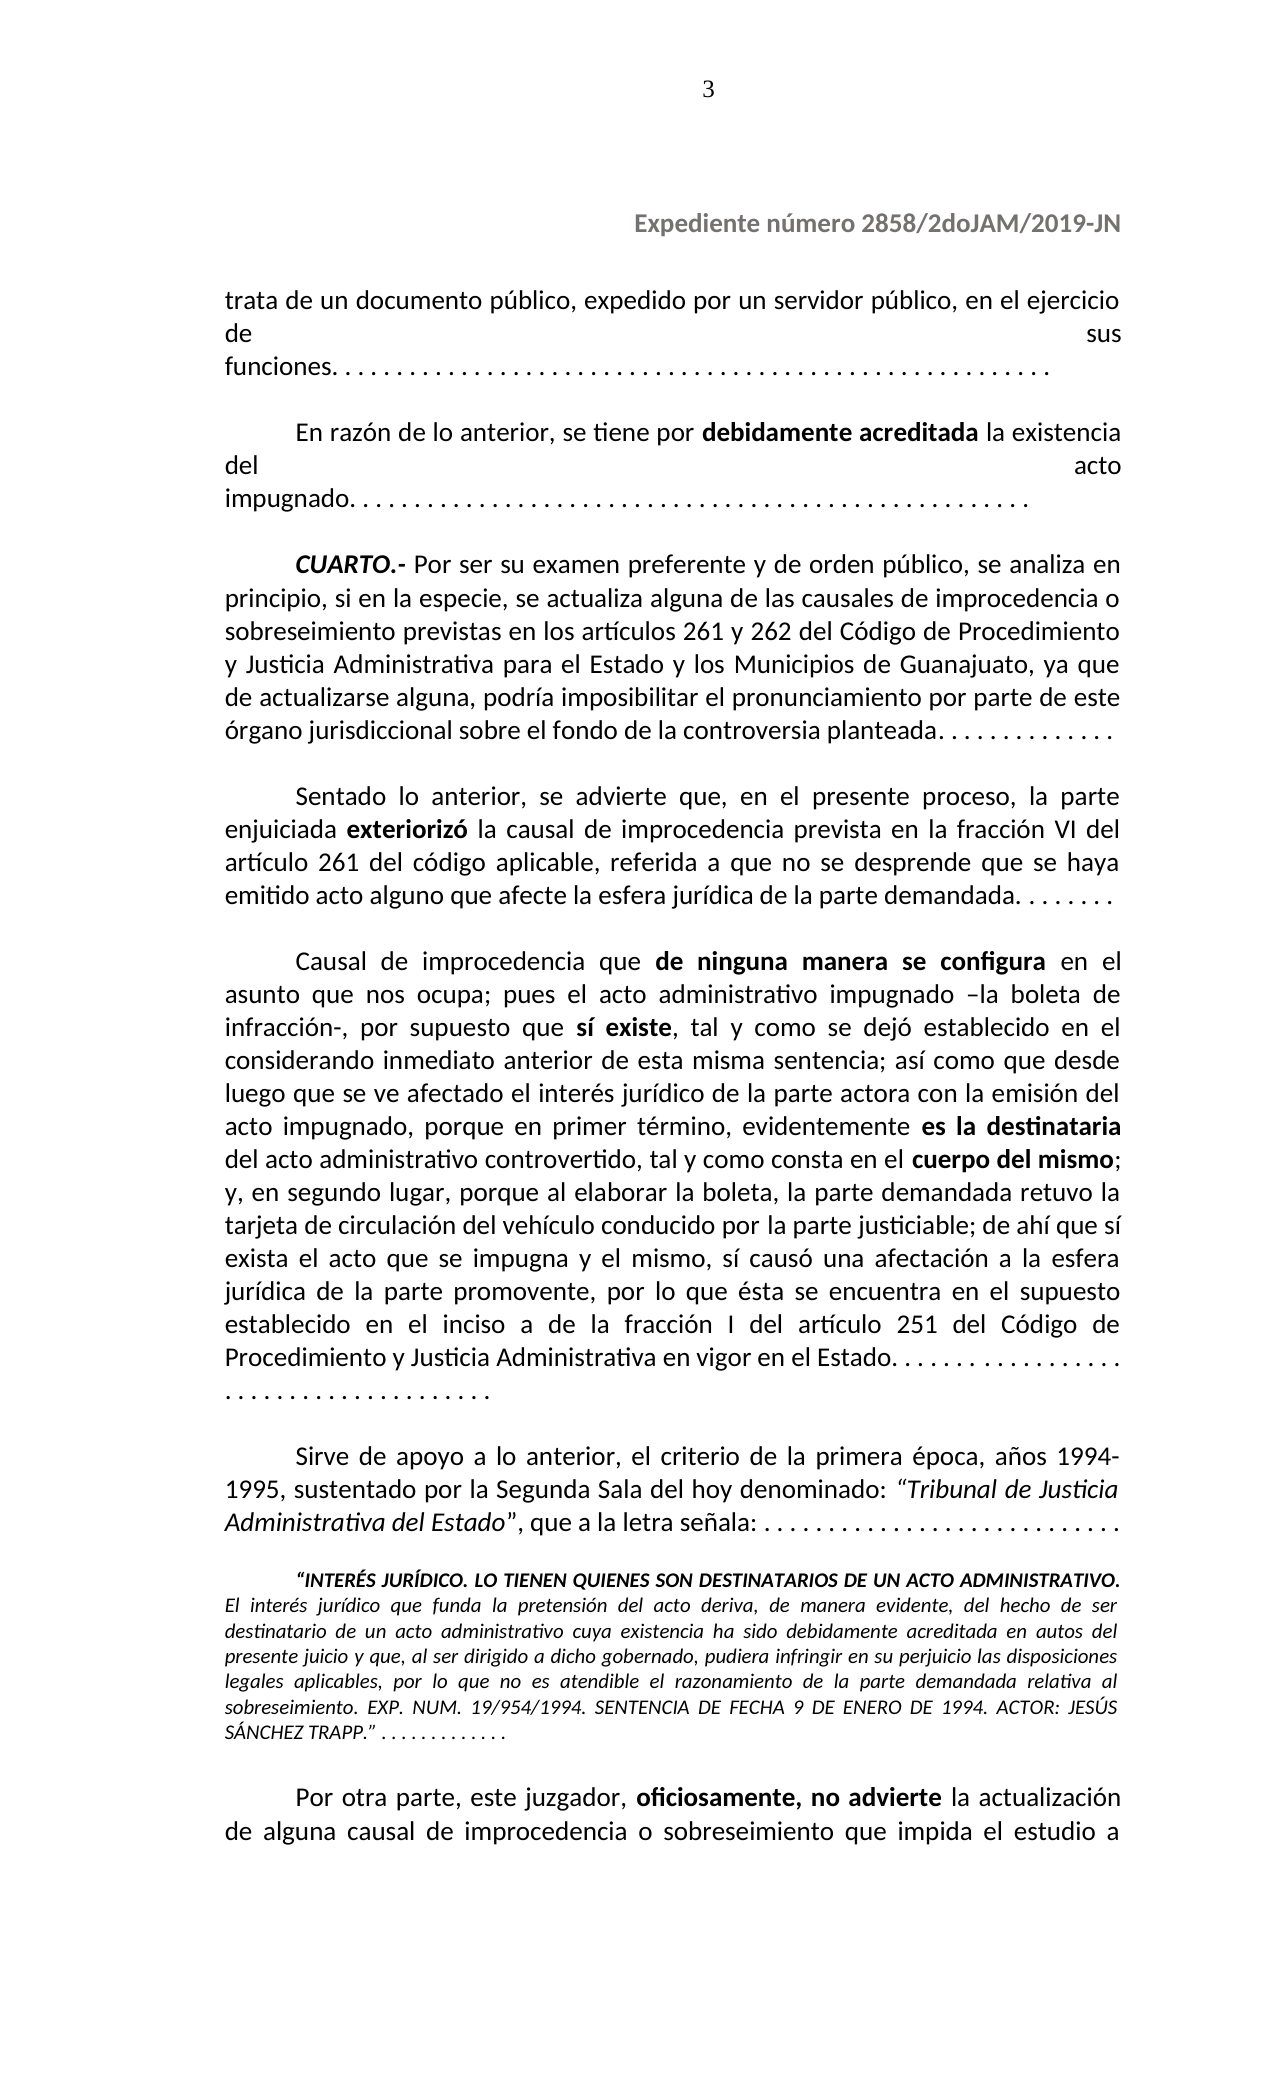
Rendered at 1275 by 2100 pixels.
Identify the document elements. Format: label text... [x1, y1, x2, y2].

text CUARTO.- Por ser su examen preferente y de orden público, se analiza en principio, si en la especie, se actualiza alguna de las causales de improcedencia o sobreseimiento previstas en los artículos 261 y 262 del Código de Procedimiento y Justicia Administrativa para el Estado y los Municipios de Guanajuato, ya que de actualizarse alguna, podría imposibilitar el pronunciamiento por parte de este órgano jurisdiccional sobre el fondo de la controversia planteada. . . . . . . . . . . . . . [224, 548, 1121, 746]
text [224, 1781, 1121, 1847]
text En razón de lo anterior, se tiene por debidamente acreditada la existencia del acto impugnado. . . . . . . . . . . . . . . . . . . . . . . . . . . . . . . . . . . . . . . . . . . . . . . . . . . . . [224, 416, 1121, 515]
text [224, 283, 1121, 383]
text Causal de improcedencia que de ninguna manera se configura en el asunto que nos ocupa; pues el acto administrativo impugnado –la boleta de infracción-, por supuesto que sí existe, tal y como se dejó establecido en el considerando inmediato anterior de esta misma sentencia; así como que desde luego que se ve afectado el interés jurídico de la parte actora con la emisión del acto impugnado, porque en primer término, evidentemente es la destinataria del acto administrativo controvertido, tal y como consta en el cuerpo del mismo; y, en segundo lugar, porque al elaborar la boleta, la parte demandada retuvo la tarjeta de circulación del vehículo conducido por la parte justiciable; de ahí que sí exista el acto que se impugna y el mismo, sí causó una afectación a la esfera jurídica de la parte promovente, por lo que ésta se encuentra en el supuesto establecido en el inciso a de la fracción I del artículo 251 del Código de Procedimiento y Justicia Administrativa en vigor en el Estado. . . . . . . . . . . . . . . . . . . . . . . . . . . . . . . . . . . . . . . [224, 944, 1121, 1406]
text Sentado lo anterior, se advierte que, en el presente proceso, la parte enjuiciada exteriorizó la causal de improcedencia prevista en la fracción VI del artículo 261 del código aplicable, referida a que no se desprende que se haya emitido acto alguno que afecte la esfera jurídica de la parte demandada. . . . . . . . [224, 779, 1121, 911]
text Sirve de apoyo a lo anterior, el criterio de la primera época, años 1994-1995, sustentado por la Segunda Sala del hoy denominado: “Tribunal de Justicia Administrativa del Estado”, que a la letra señala: . . . . . . . . . . . . . . . . . . . . . . . . . . . . [224, 1439, 1121, 1538]
text “INTERÉS JURÍDICO. LO TIENEN QUIENES SON DESTINATARIOS DE UN ACTO ADMINISTRATIVO. El interés jurídico que funda la pretensión del acto deriva, de manera evidente, del hecho de ser destinatario de un acto administrativo cuya existencia ha sido debidamente acreditada en autos del presente juicio y que, al ser dirigido a dicho gobernado, pudiera infringir en su perjuicio las disposiciones legales aplicables, por lo que no es atendible el razonamiento de la parte demandada relativa al sobreseimiento. EXP. NUM. 19/954/1994. SENTENCIA DE FECHA 9 DE ENERO DE 1994. ACTOR: JESÚS SÁNCHEZ TRAPP.” . . . . . . . . . . . . . [224, 1567, 1121, 1745]
